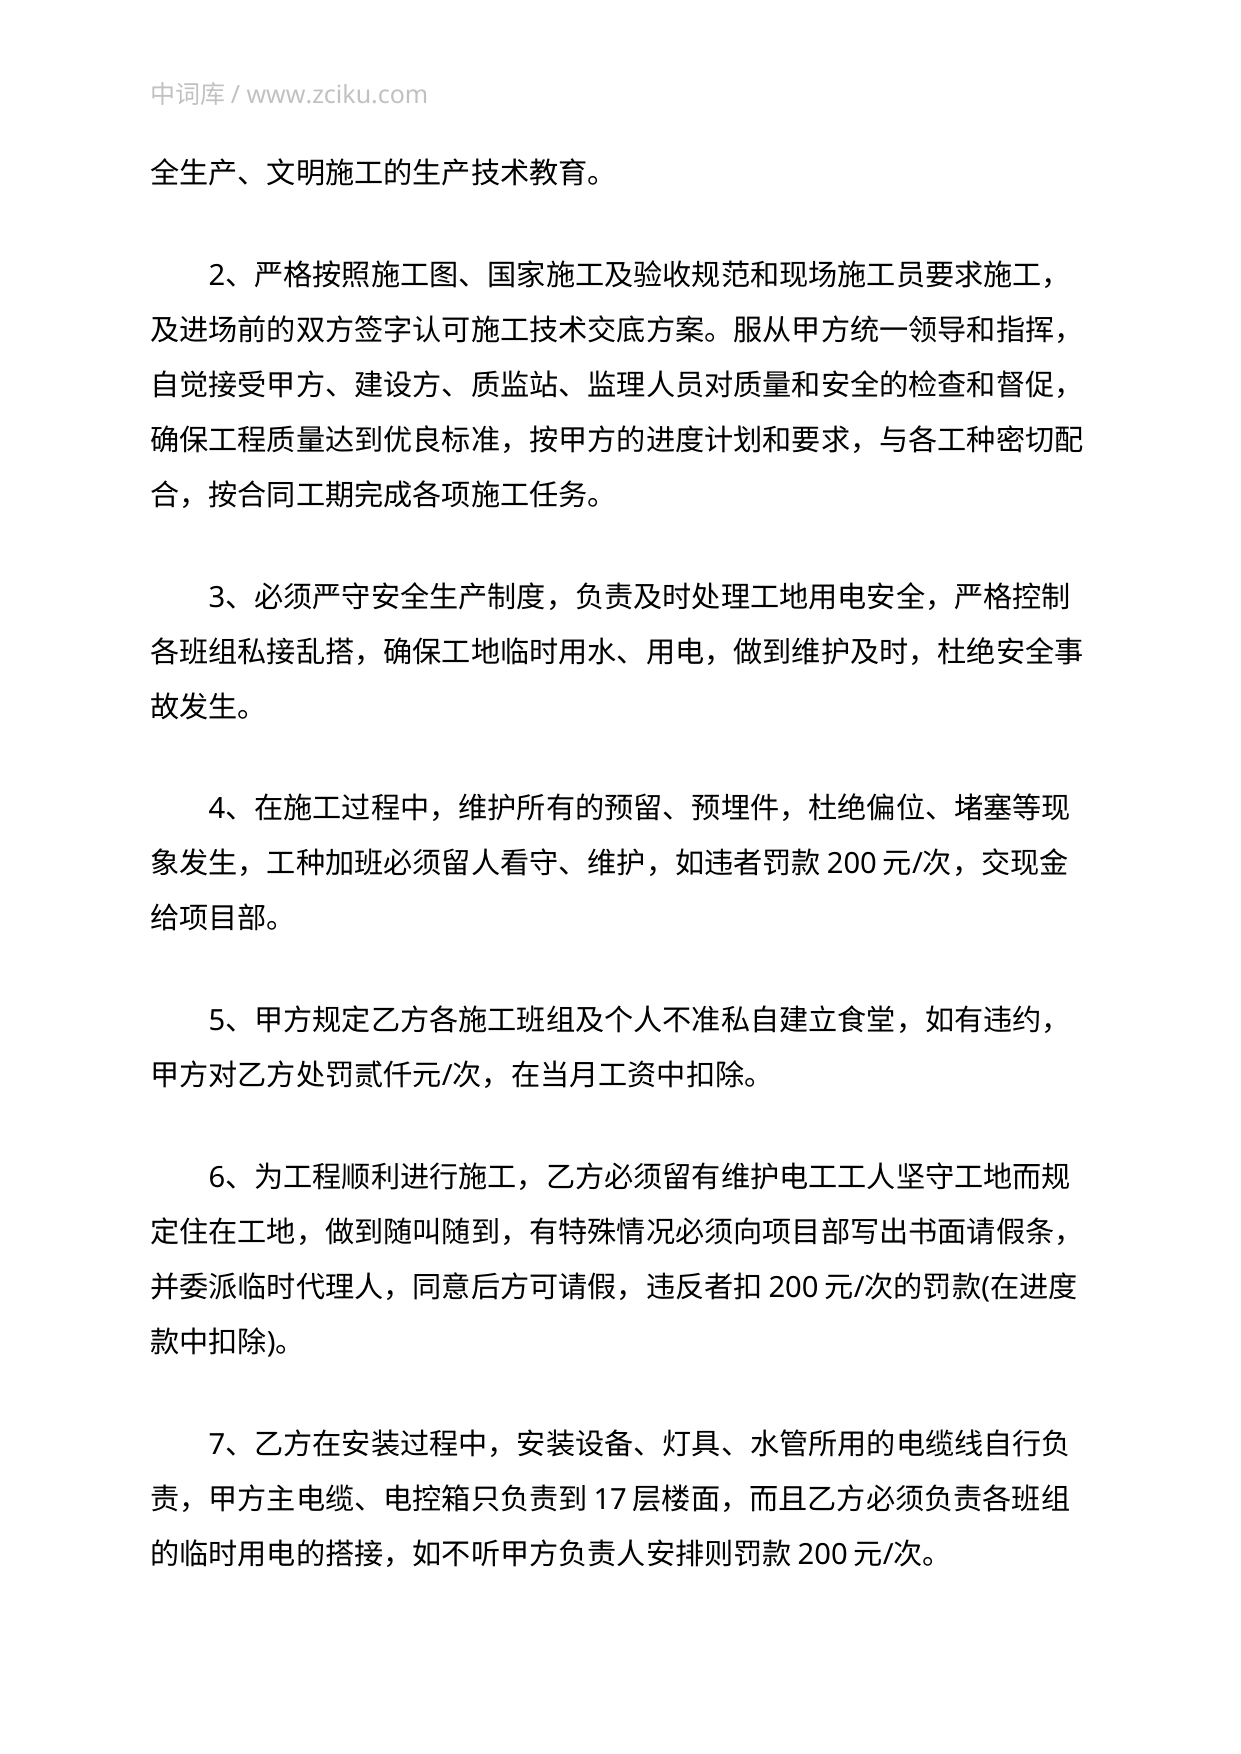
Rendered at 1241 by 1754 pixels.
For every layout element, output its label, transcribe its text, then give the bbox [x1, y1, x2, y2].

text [150, 150, 1090, 192]
text 5、甲方规定乙方各施工班组及个人不准私自建立食堂，如有违约，甲方对乙方处罚贰仟元/次，在当月工资中扣除。 [150, 997, 1090, 1094]
text 4、在施工过程中，维护所有的预留、预埋件，杜绝偏位、堵塞等现象发生，工种加班必须留人看守、维护，如违者罚款200元/次，交现金给项目部。 [150, 785, 1090, 937]
text 2、严格按照施工图、国家施工及验收规范和现场施工员要求施工，及进场前的双方签字认可施工技术交底方案。服从甲方统一领导和指挥，自觉接受甲方、建设方、质监站、监理人员对质量和安全的检查和督促，确保工程质量达到优良标准，按甲方的进度计划和要求，与各工种密切配合，按合同工期完成各项施工任务。 [150, 252, 1090, 514]
text 6、为工程顺利进行施工，乙方必须留有维护电工工人坚守工地而规定住在工地，做到随叫随到，有特殊情况必须向项目部写出书面请假条，并委派临时代理人，同意后方可请假，违反者扣200元/次的罚款(在进度款中扣除)。 [150, 1154, 1090, 1361]
text 3、必须严守安全生产制度，负责及时处理工地用电安全，严格控制各班组私接乱搭，确保工地临时用水、用电，做到维护及时，杜绝安全事故发生。 [150, 573, 1090, 725]
text 7、乙方在安装过程中，安装设备、灯具、水管所用的电缆线自行负责，甲方主电缆、电控箱只负责到17层楼面，而且乙方必须负责各班组的临时用电的搭接，如不听甲方负责人安排则罚款200元/次。 [150, 1421, 1090, 1573]
